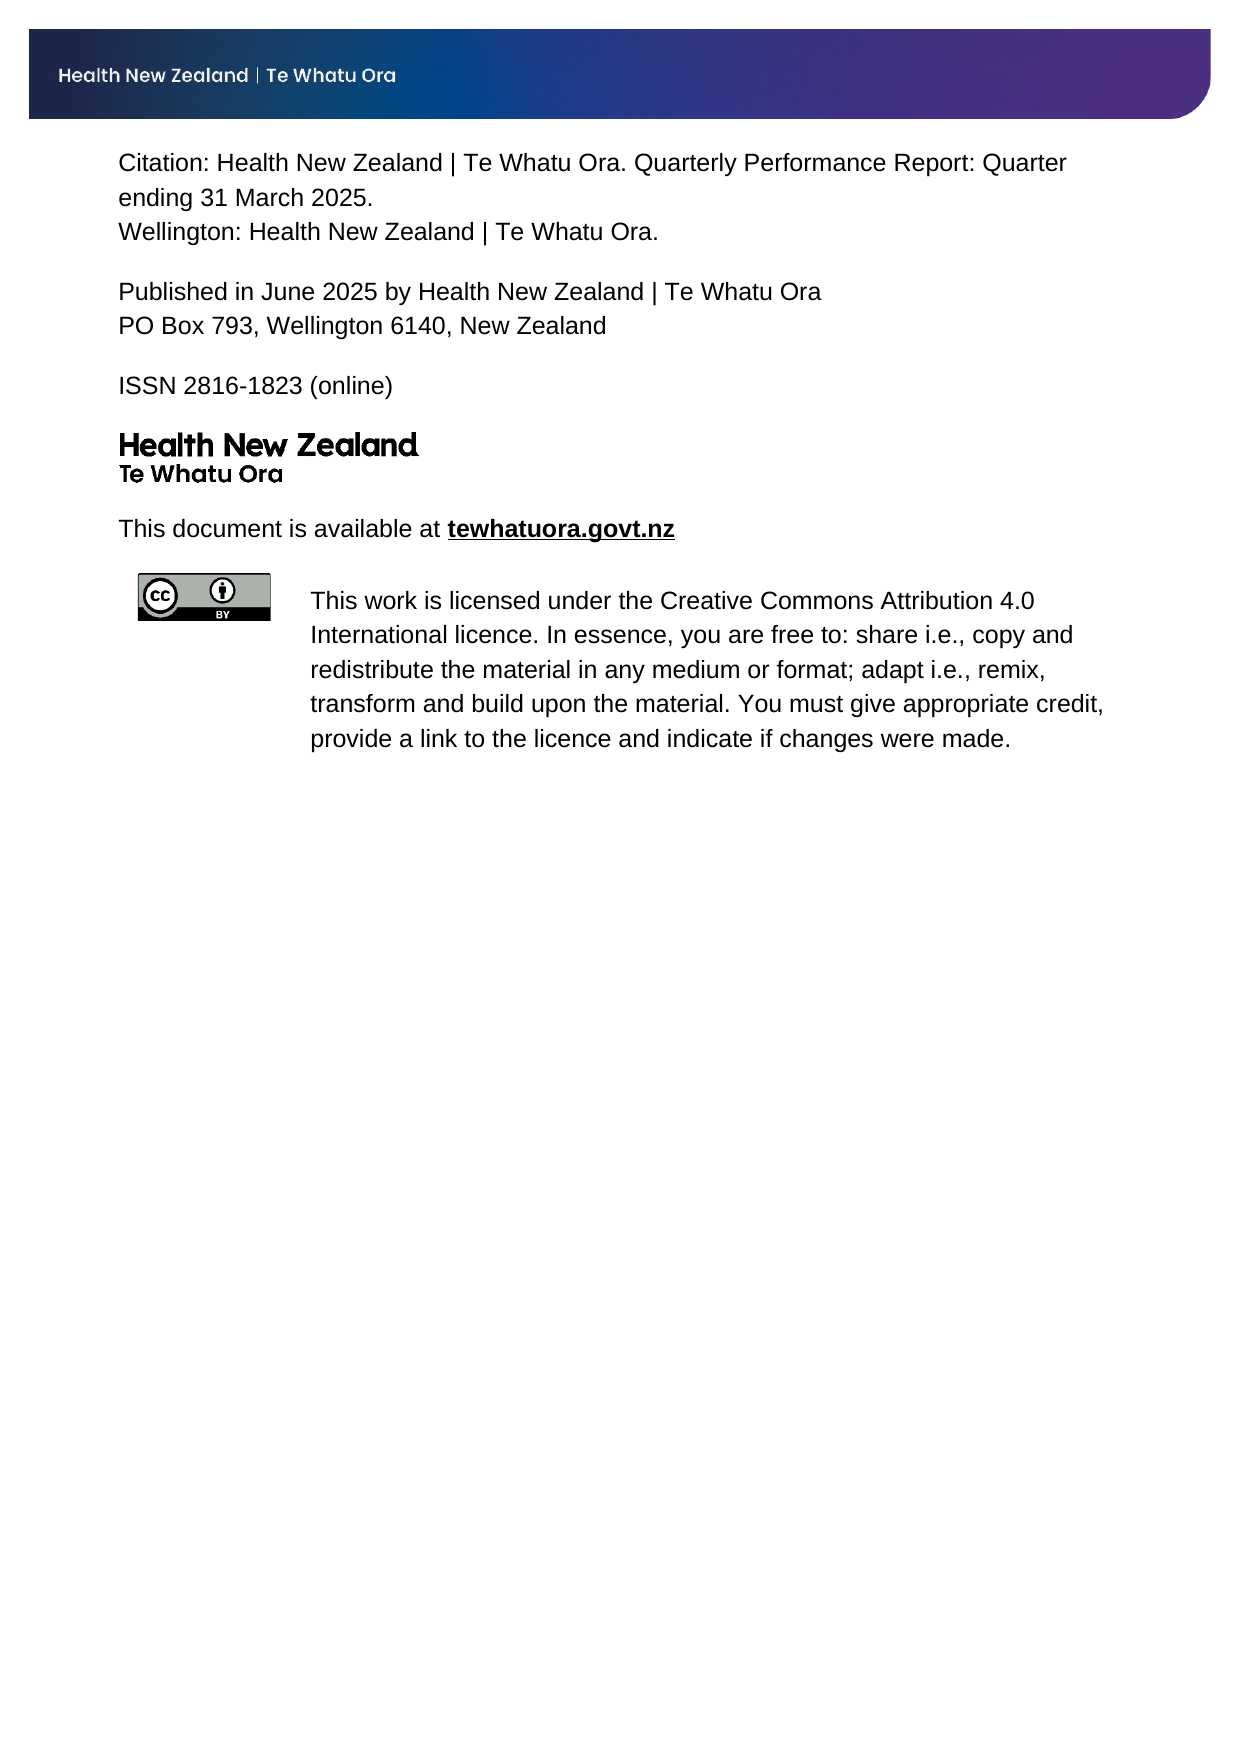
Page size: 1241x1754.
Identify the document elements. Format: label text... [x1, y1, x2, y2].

table_header This work is licensed under the Creative Commons Attribution 4.0 International licence. In essence, you are free to: share i.e., copy and redistribute the material in any medium or format; adapt i.e., remix, transform and build upon the material. You must give appropriate credit, provide a link to the licence and indicate if changes were made. [295, 574, 1121, 783]
text Published in June 2025 by Health New Zealand | Te Whatu Ora PO Box 793, Wellington 6140, New Zealand [118, 277, 1122, 340]
text Citation: Health New Zealand | Te Whatu Ora. Quarterly Performance Report: Quarter ending 31 March 2025. Wellington: Health New Zealand | Te Whatu Ora. [118, 148, 1122, 246]
picture [29, 29, 1211, 119]
text This document is available at tewhatuora.govt.nz [118, 514, 1122, 543]
text ISSN 2816-1823 (online) [118, 371, 1122, 399]
table_header [118, 574, 295, 783]
picture [118, 430, 420, 484]
